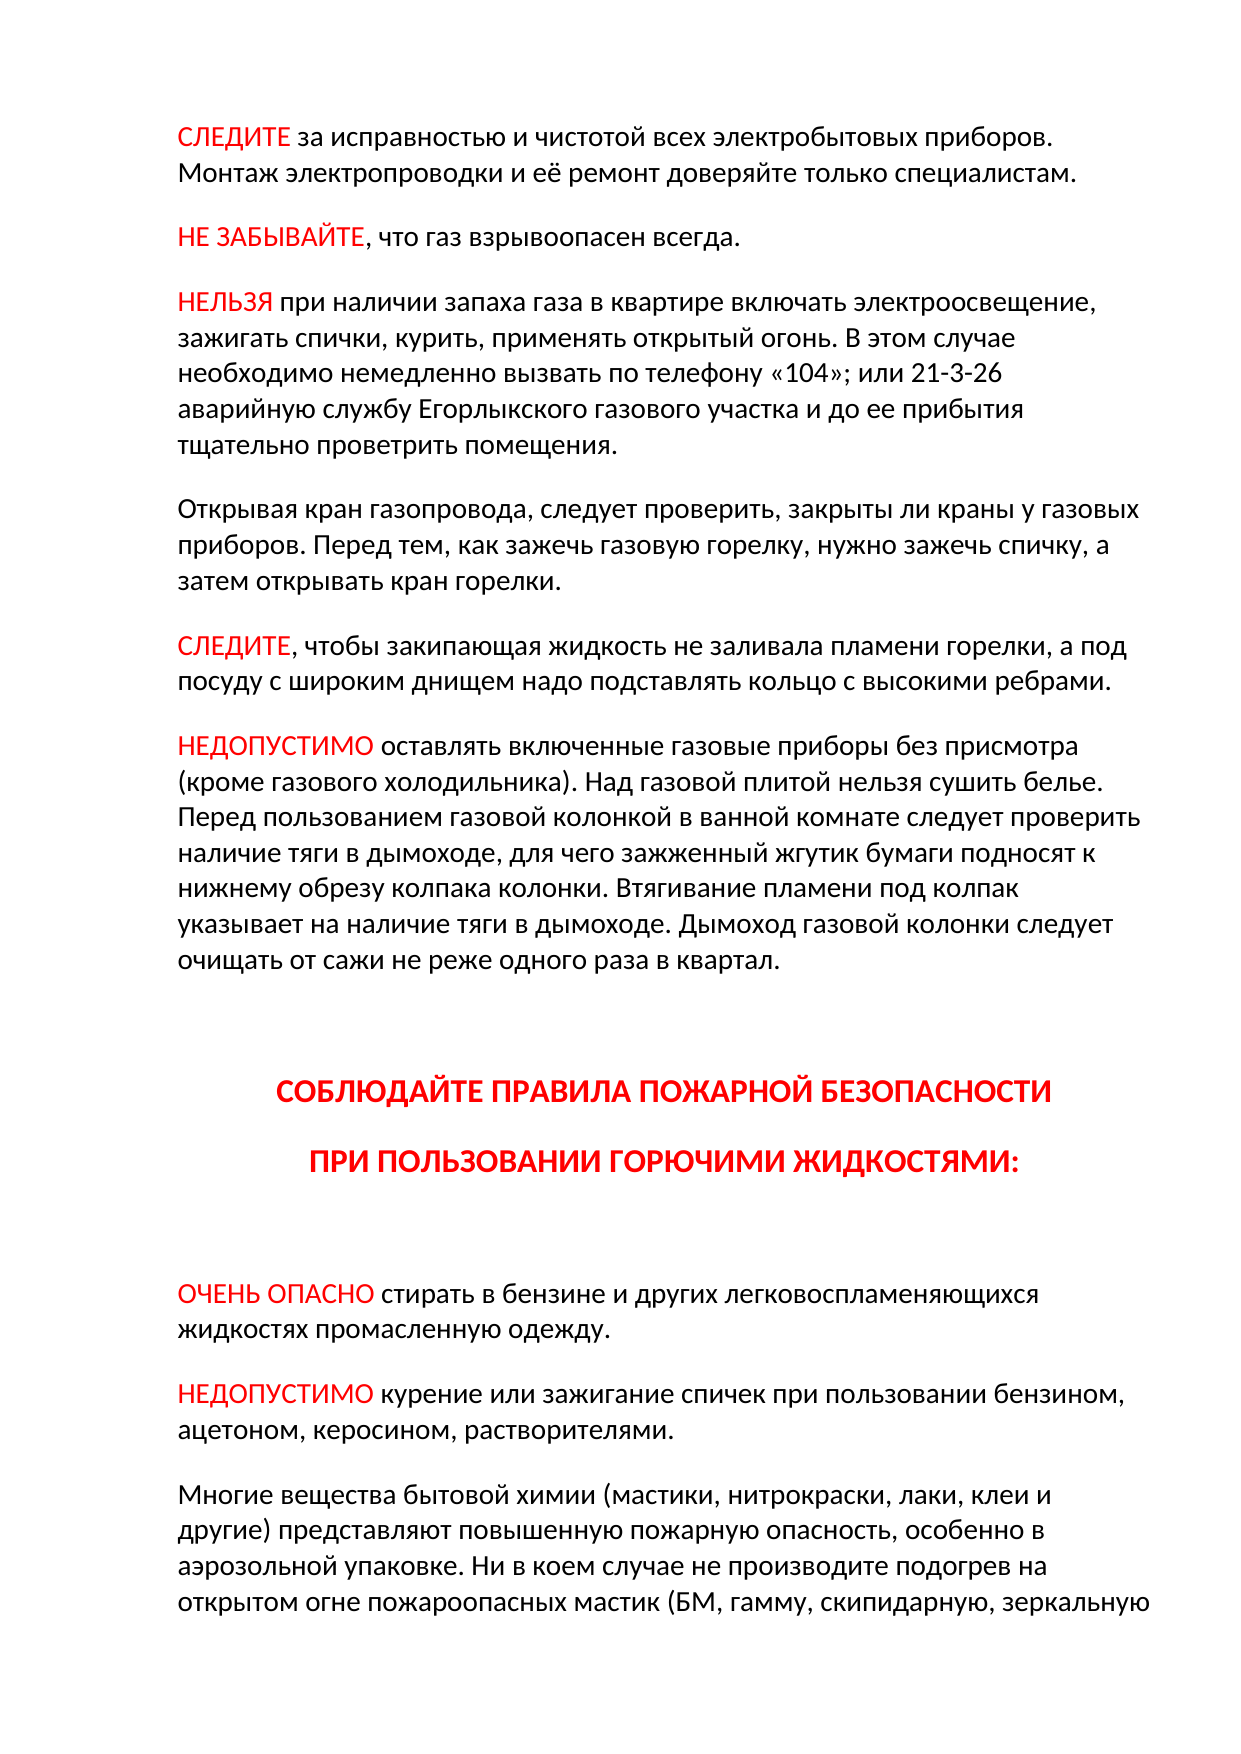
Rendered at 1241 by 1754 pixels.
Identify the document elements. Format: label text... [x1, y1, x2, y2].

text НЕЛЬЗЯ при наличии запаха газа в квартире включать электроосвещение, зажигать спички, курить, применять открытый огонь. В этом случае необходимо немедленно вызвать по телефону «104»; или 21-3-26 аварийную службу Егорлыкского газового участка и до ее прибытия тщательно проветрить помещения. [177, 283, 1152, 461]
text СЛЕДИТЕ за исправностью и чистотой всех электробытовых приборов. Монтаж электропроводки и её ремонт доверяйте только специалистам. [177, 118, 1152, 189]
text СОБЛЮДАЙТЕ ПРАВИЛА ПОЖАРНОЙ БЕЗОПАСНОСТИ [177, 1070, 1152, 1111]
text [177, 1476, 1152, 1618]
text НЕ ЗАБЫВАЙТЕ, что газ взрывоопасен всегда. [177, 218, 1152, 254]
text НЕДОПУСТИМО оставлять включенные газовые приборы без присмотра (кроме газового холодильника). Над газовой плитой нельзя сушить белье. Перед пользованием газовой колонкой в ванной комнате следует проверить наличие тяги в дымоходе, для чего зажженный жгутик бумаги подносят к нижнему обрезу колпака колонки. Втягивание пламени под колпак указывает на наличие тяги в дымоходе. Дымоход газовой колонки следует очищать от сажи не реже одного раза в квартал. [177, 727, 1152, 976]
text СЛЕДИТЕ, чтобы закипающая жидкость не заливала пламени горелки, а под посуду с широким днищем надо подставлять кольцо с высокими ребрами. [177, 627, 1152, 698]
text ПРИ ПОЛЬЗОВАНИИ ГОРЮЧИМИ ЖИДКОСТЯМИ: [177, 1140, 1152, 1181]
text ОЧЕНЬ ОПАСНО стирать в бензине и других легковоспламеняющихся жидкостях промасленную одежду. [177, 1275, 1152, 1346]
text НЕДОПУСТИМО курение или зажигание спичек при пользовании бензином, ацетоном, керосином, растворителями. [177, 1375, 1152, 1447]
text Открывая кран газопровода, следует проверить, закрыты ли краны у газовых приборов. Перед тем, как зажечь газовую горелку, нужно зажечь спичку, а затем открывать кран горелки. [177, 491, 1152, 597]
